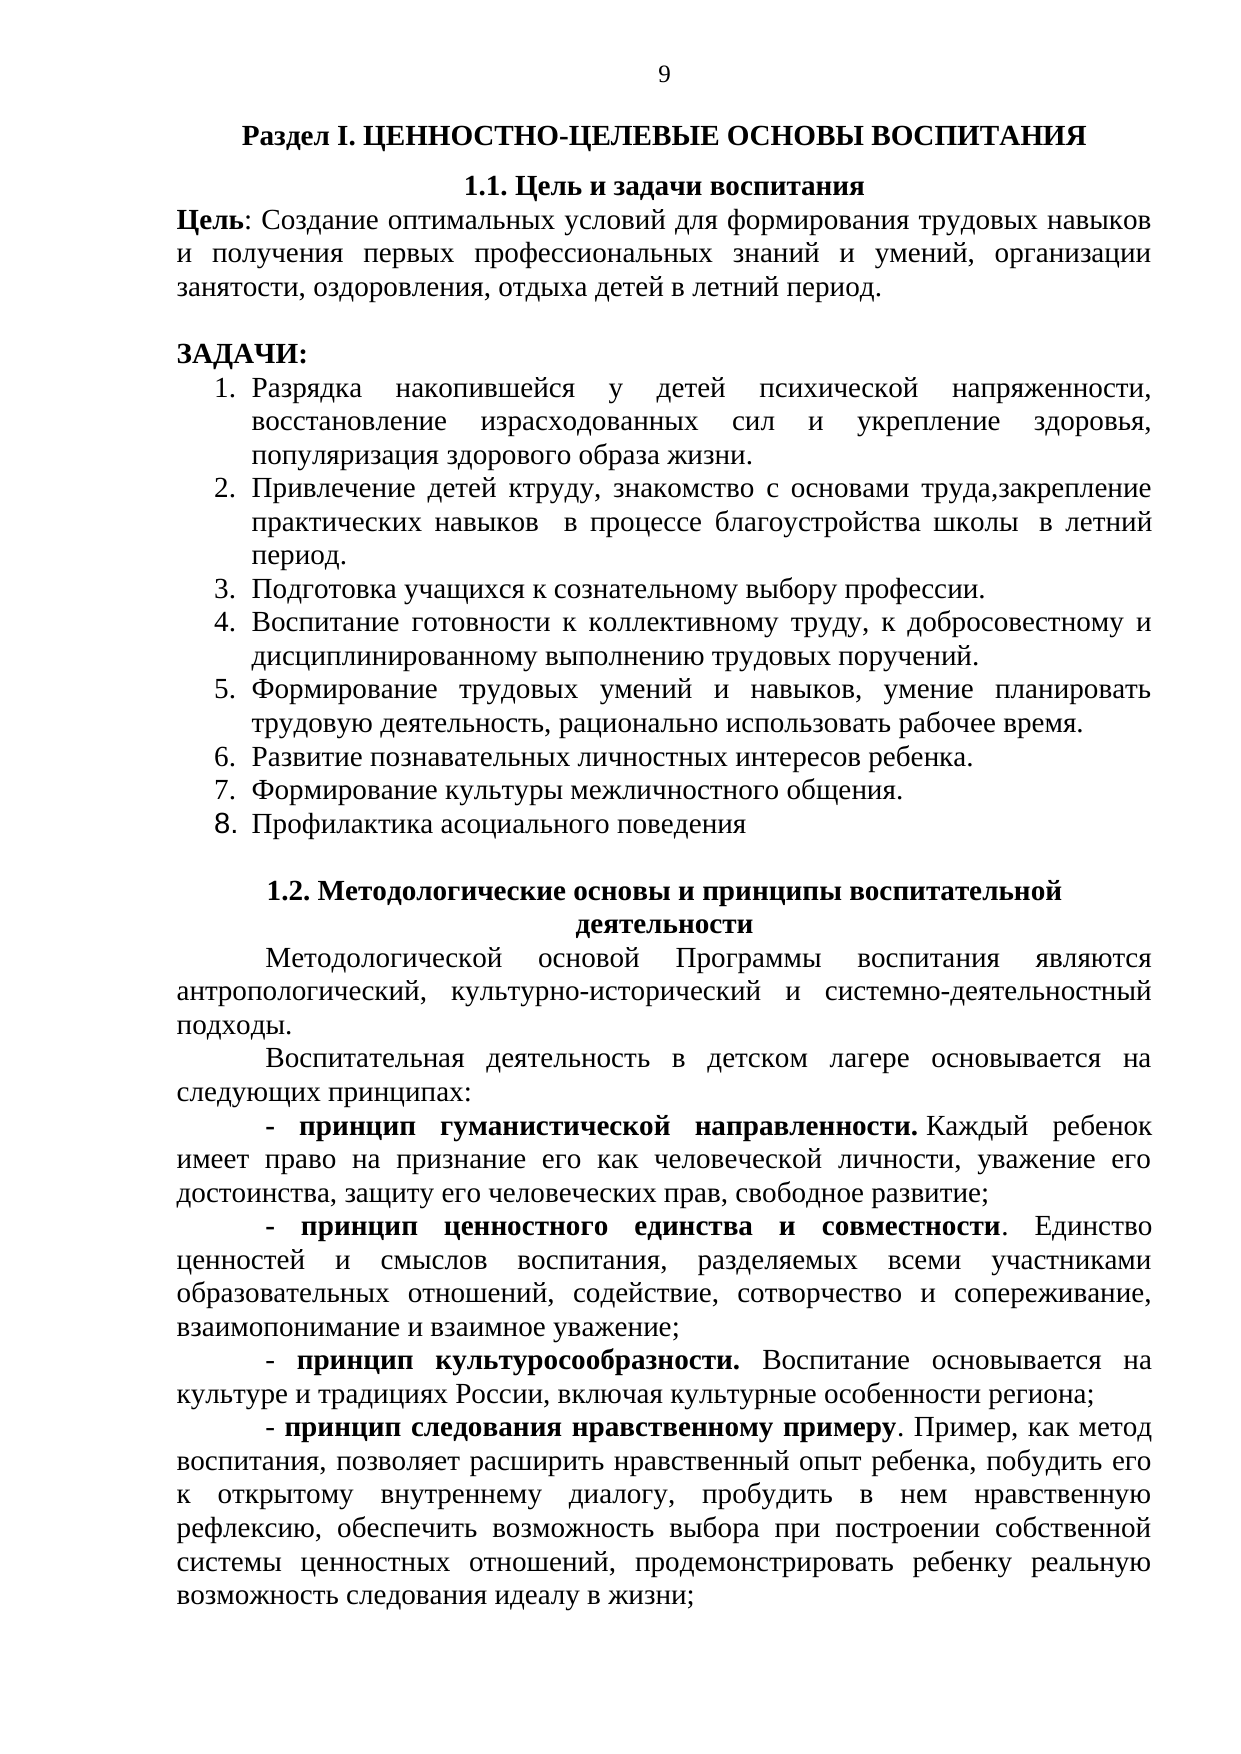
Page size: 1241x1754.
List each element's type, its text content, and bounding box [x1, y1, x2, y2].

list Воспитание готовности к коллективному труду, к добросовестному и дисциплинированному выполнению трудовых поручений. [214, 604, 1152, 672]
text Воспитательная деятельность в детском лагере основывается на следующих принципах: [176, 1041, 1152, 1108]
text - принцип гуманистической направленности. Каждый ребенок имеет право на признание его как человеческой личности, уважение его достоинства, защиту его человеческих прав, свободное развитие; [176, 1108, 1152, 1208]
text 1.1. Цель и задачи воспитания [176, 168, 1152, 202]
text Цель: Создание оптимальных условий для формирования трудовых навыков и получения первых профессиональных знаний и умений, организации занятости, оздоровления, отдыха детей в летний период. [176, 202, 1152, 303]
text ЗАДАЧИ: [176, 336, 1152, 370]
text - принцип ценностного единства и совместности. Единство ценностей и смыслов воспитания, разделяемых всеми участниками образовательных отношений, содействие, сотворчество и сопереживание, взаимопонимание и взаимное уважение; [176, 1208, 1152, 1342]
text - принцип культуросообразности. Воспитание основывается на культуре и традициях России, включая культурные особенности региона; [176, 1342, 1152, 1409]
list Развитие познавательных личностных интересов ребенка. [214, 739, 1152, 772]
text 1.2. Методологические основы и принципы воспитательной деятельности [176, 873, 1152, 940]
text Методологической основой Программы воспитания являются антропологический, культурно-исторический и системно-деятельностный подходы. [176, 940, 1152, 1041]
list Подготовка учащихся к сознательному выбору профессии. [214, 571, 1152, 604]
list Формирование трудовых умений и навыков, умение планировать трудовую деятельность, рационально использовать рабочее время. [214, 672, 1152, 739]
list Формирование культуры межличностного общения. [214, 772, 1152, 806]
text - принцип следования нравственному примеру. Пример, как метод воспитания, позволяет расширить нравственный опыт ребенка, побудить его к открытому внутреннему диалогу, пробудить в нем нравственную рефлексию, обеспечить возможность выбора при построении собственной системы ценностных отношений, продемонстрировать ребенку реальную возможность следования идеалу в жизни; [176, 1409, 1152, 1611]
list Разрядка накопившейся у детей психической напряженности, восстановление израсходованных сил и укрепление здоровья, популяризация здорового образа жизни. [214, 370, 1152, 470]
list Привлечение детей ктруду, знакомство с основами труда,закрепление практических навыков в процессе благоустройства школы в летний период. [214, 470, 1152, 571]
list Профилактика асоциального поведения [214, 806, 1152, 839]
text Раздел I. ЦЕННОСТНО-ЦЕЛЕВЫЕ ОСНОВЫ ВОСПИТАНИЯ [176, 118, 1152, 152]
